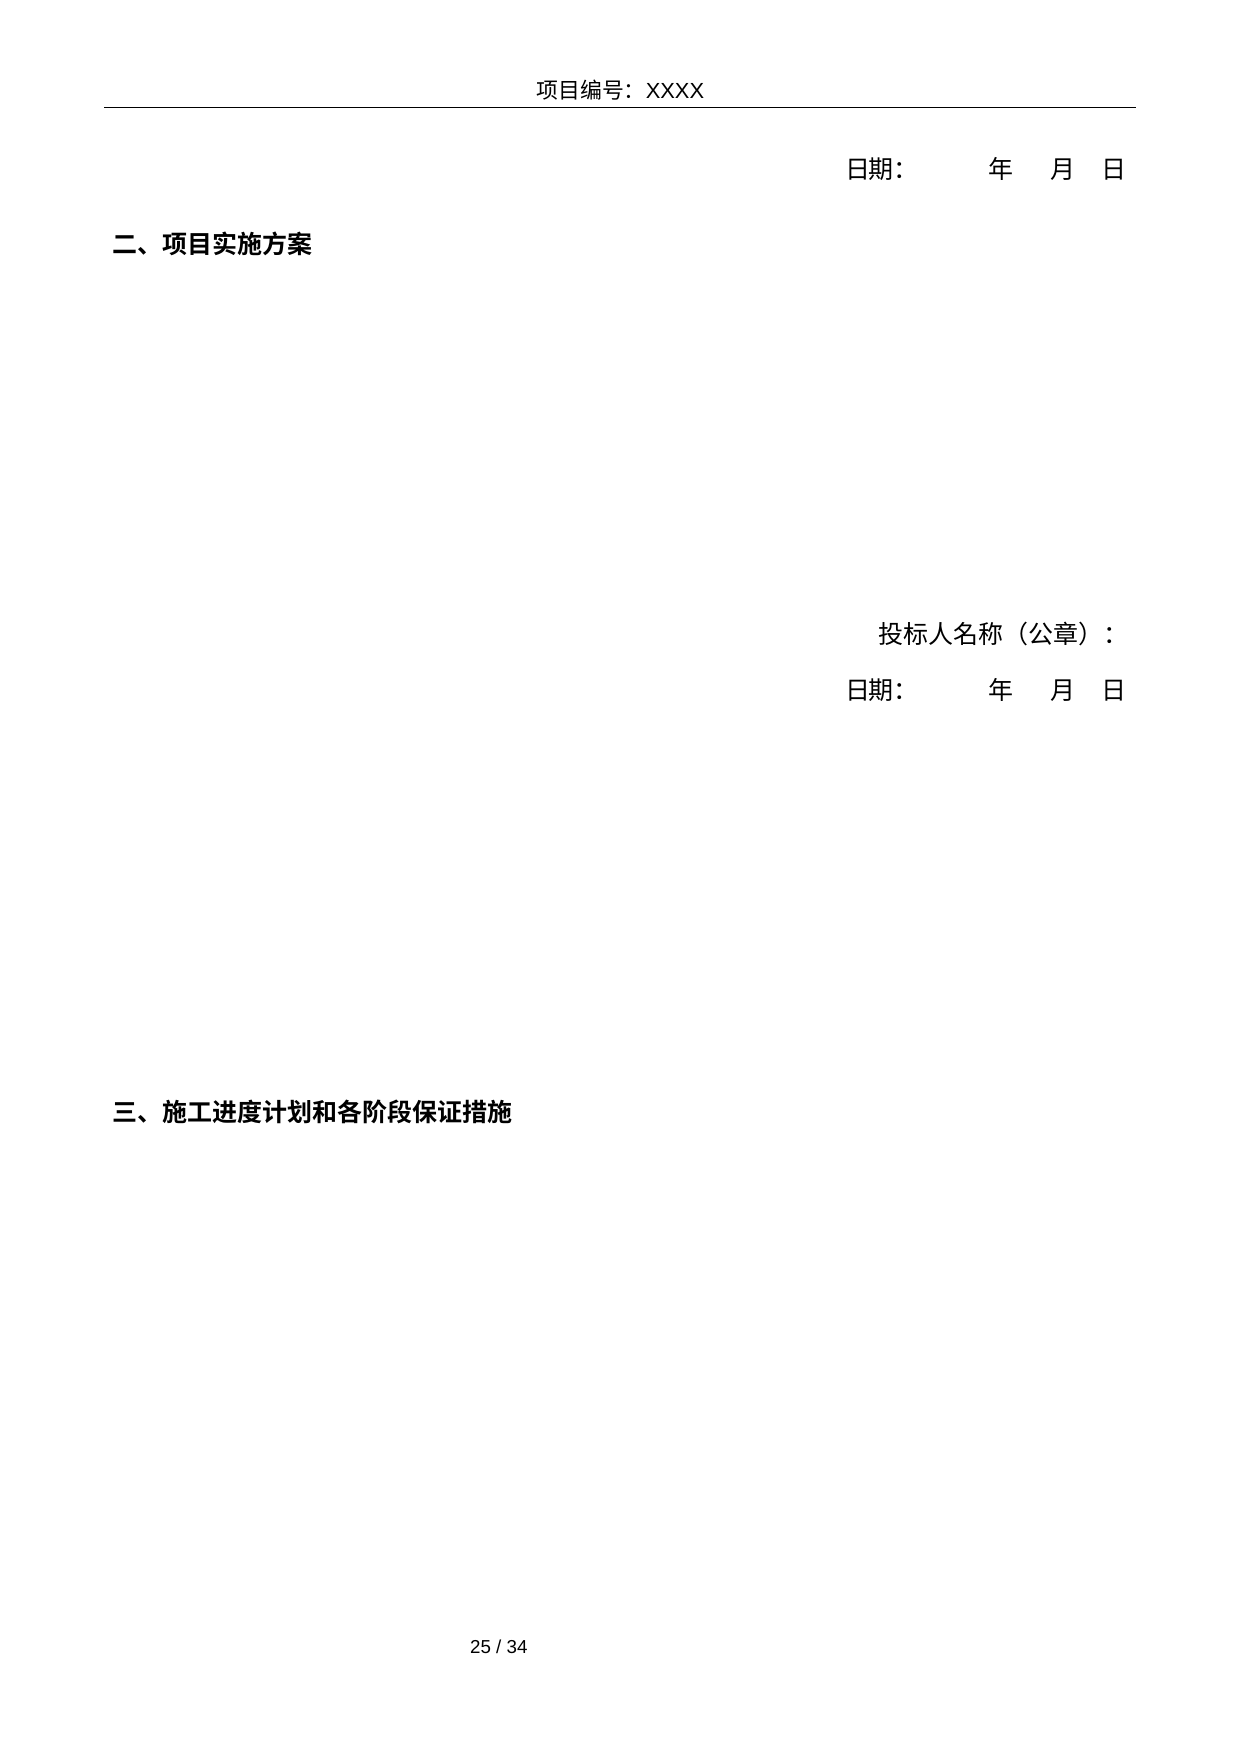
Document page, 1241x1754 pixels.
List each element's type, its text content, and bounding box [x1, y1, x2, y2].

text 日期： 年 月 日 [112, 150, 1128, 186]
list 项目实施方案 [112, 211, 1128, 263]
text 投标人名称（公章）： [112, 615, 1128, 651]
list 施工进度计划和各阶段保证措施 [112, 1080, 1128, 1132]
text 日期： 年 月 日 [112, 671, 1128, 707]
